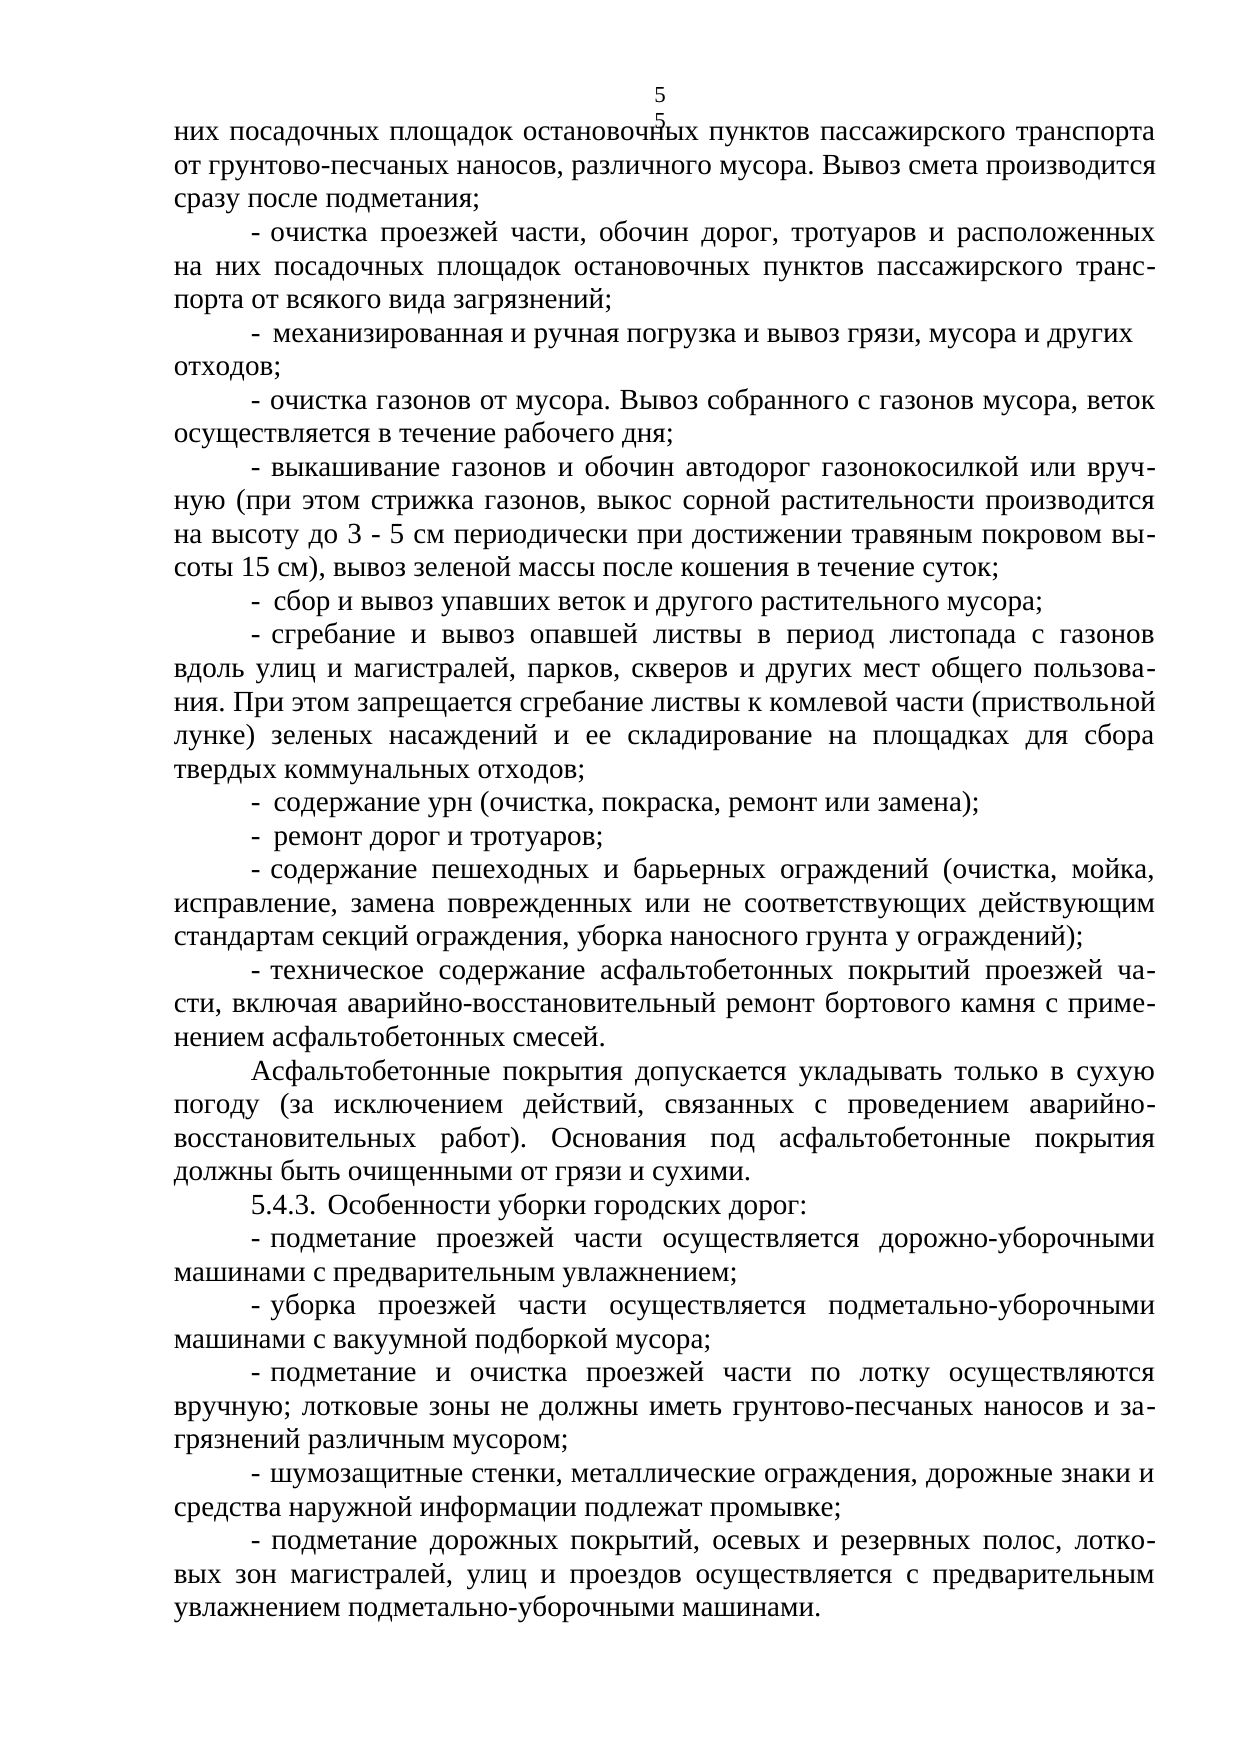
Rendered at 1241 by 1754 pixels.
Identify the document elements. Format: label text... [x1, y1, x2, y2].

list содержание урн (очистка, покраска, ремонт или замена); [173, 785, 1156, 818]
list выкашивание газонов и обочин автодорог газонокосилкой или вручную (при этом стрижка газонов, выкос сорной растительности производится на высоту до 3 - 5 см периодически при достижении травяным покровом высоты 15 см), вывоз зеленой массы после кошения в течение суток; [173, 449, 1156, 583]
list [173, 114, 1156, 214]
list содержание пешеходных и барьерных ограждений (очистка, мойка, исправление, замена поврежденных или не соответствующих действующим стандартам секций ограждения, уборка наносного грунта у ограждений); [173, 852, 1156, 952]
list уборка проезжей части осуществляется подметально-уборочными машинами с вакуумной подборкой мусора; [173, 1288, 1156, 1355]
list очистка газонов от мусора. Вывоз собранного с газонов мусора, веток осуществляется в течение рабочего дня; [173, 382, 1156, 449]
list очистка проезжей части, обочин дорог, тротуаров и расположенных на них посадочных площадок остановочных пунктов пассажирского транспорта от всякого вида загрязнений; [173, 214, 1156, 315]
list подметание дорожных покрытий, осевых и резервных полос, лотковых зон магистралей, улиц и проездов осуществляется с предварительным увлажнением подметально-уборочными машинами. [173, 1523, 1156, 1623]
text отходов; [173, 349, 1156, 382]
list механизированная и ручная погрузка и вывоз грязи, мусора и других [173, 315, 1156, 349]
list шумозащитные стенки, металлические ограждения, дорожные знаки и средства наружной информации подлежат промывке; [173, 1456, 1156, 1523]
list ремонт дорог и тротуаров; [173, 818, 1156, 852]
list Особенности уборки городских дорог: [173, 1187, 1156, 1221]
list подметание проезжей части осуществляется дорожно-уборочными машинами с предварительным увлажнением; [173, 1221, 1156, 1288]
text Асфальтобетонные покрытия допускается укладывать только в сухую погоду (за исключением действий, связанных с проведением аварийновосстановительных работ). Основания под асфальтобетонные покрытия должны быть очищенными от грязи и сухими. [173, 1053, 1156, 1187]
list подметание и очистка проезжей части по лотку осуществляются вручную; лотковые зоны не должны иметь грунтово-песчаных наносов и загрязнений различным мусором; [173, 1355, 1156, 1456]
list техническое содержание асфальтобетонных покрытий проезжей части, включая аварийно-восстановительный ремонт бортового камня с применением асфальтобетонных смесей. [173, 952, 1156, 1053]
list сгребание и вывоз опавшей листвы в период листопада с газонов вдоль улиц и магистралей, парков, скверов и других мест общего пользования. При этом запрещается сгребание листвы к комлевой части (приствольной лунке) зеленых насаждений и ее складирование на площадках для сбора твердых коммунальных отходов; [173, 617, 1156, 785]
list сбор и вывоз упавших веток и другого растительного мусора; [173, 583, 1156, 617]
